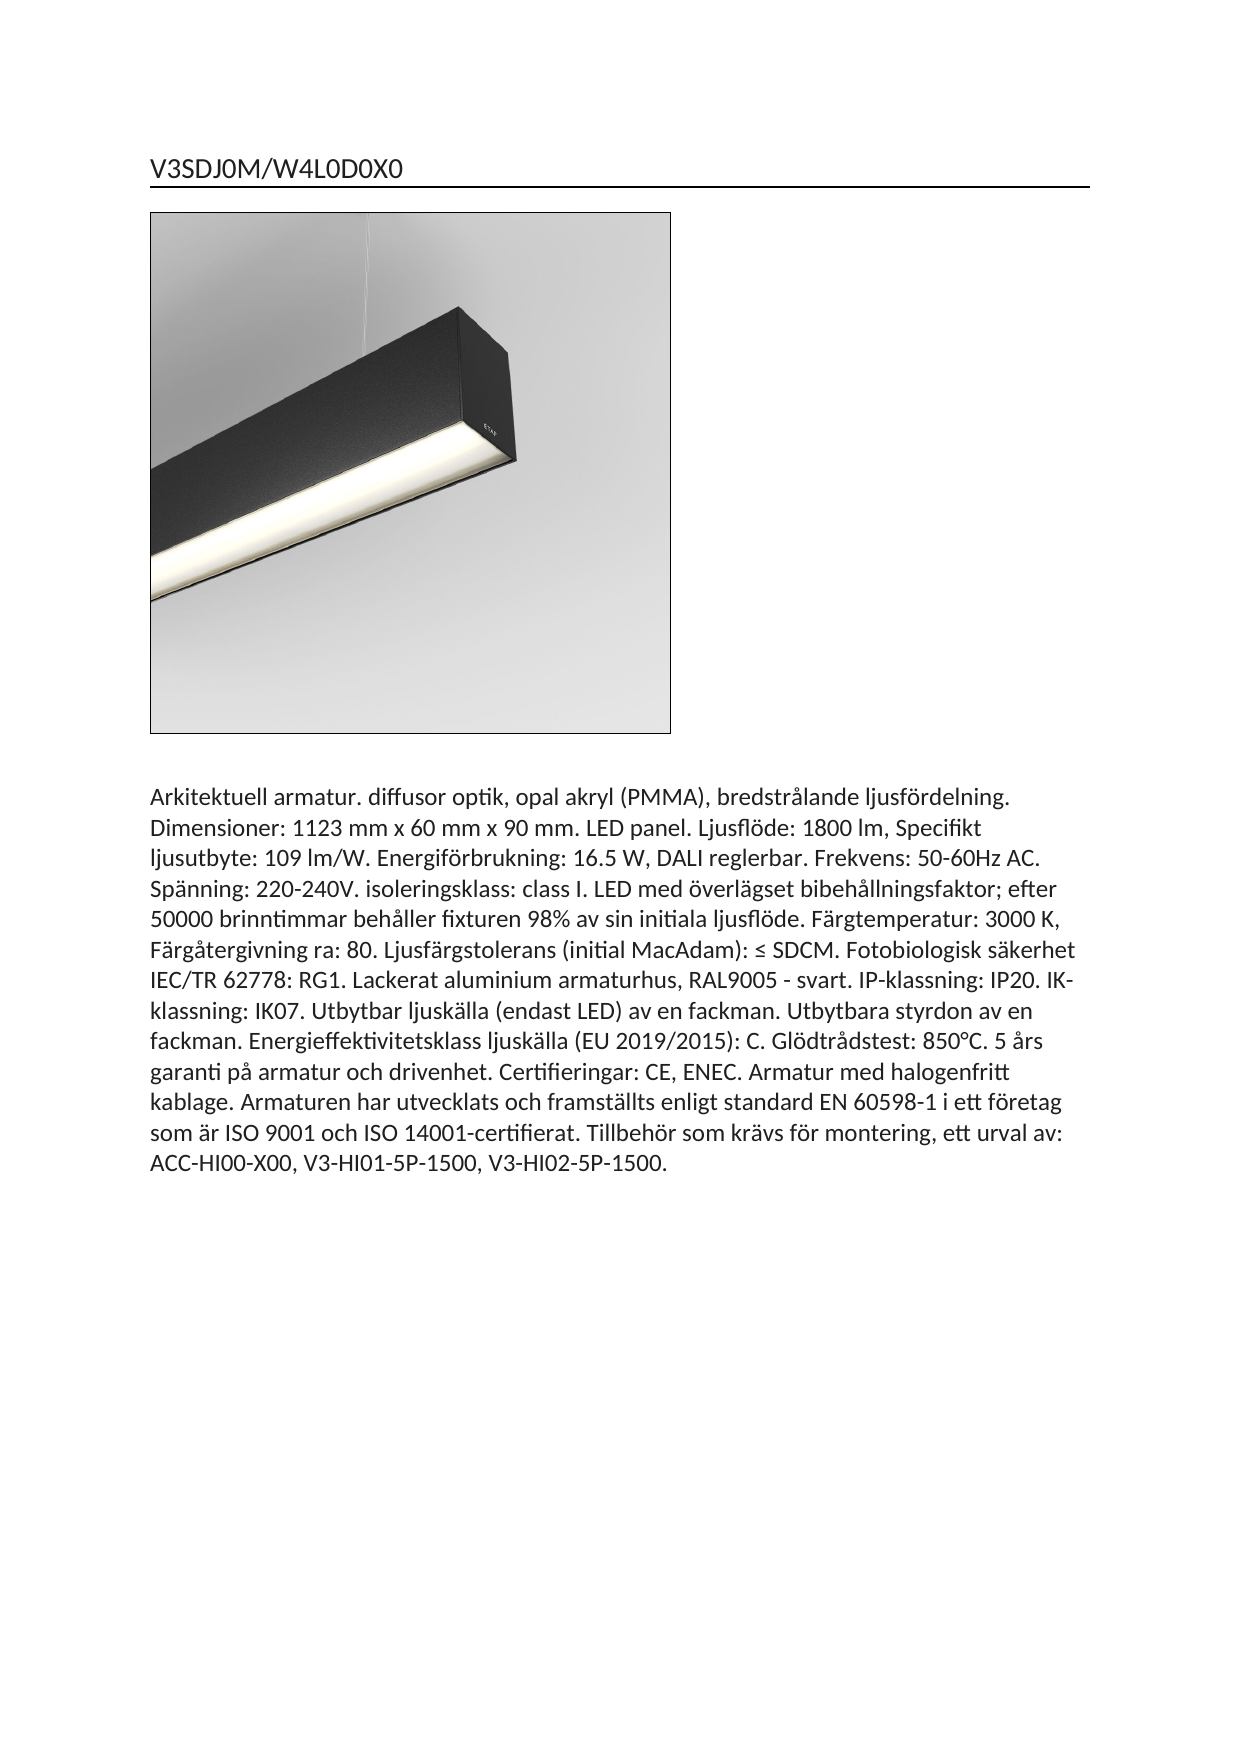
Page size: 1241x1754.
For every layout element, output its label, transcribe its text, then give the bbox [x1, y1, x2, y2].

picture [151, 213, 670, 733]
text Arkitektuell armatur. diffusor optik, opal akryl (PMMA), bredstrålande ljusfördelning. Dimensioner: 1123 mm x 60 mm x 90 mm. LED panel. Ljusflöde: 1800 lm, Specifikt ljusutbyte: 109 lm/W. Energiförbrukning: 16.5 W, DALI reglerbar. Frekvens: 50-60Hz AC. Spänning: 220-240V. isoleringsklass: class I. LED med överlägset bibehållningsfaktor; efter 50000 brinntimmar behåller fixturen 98% av sin initiala ljusflöde. Färgtemperatur: 3000 K, Färgåtergivning ra: 80. Ljusfärgstolerans (initial MacAdam): ≤ SDCM. Fotobiologisk säkerhet IEC/TR 62778: RG1. Lackerat aluminium armaturhus, RAL9005 - svart. IP-klassning: IP20. IK-klassning: IK07. Utbytbar ljuskälla (endast LED) av en fackman. Utbytbara styrdon av en fackman. Energieffektivitetsklass ljuskälla (EU 2019/2015): C. Glödtrådstest: 850°C. 5 års garanti på armatur och drivenhet. Certifieringar: CE, ENEC. Armatur med halogenfritt kablage. Armaturen har utvecklats och framställts enligt standard EN 60598-1 i ett företag som är ISO 9001 och ISO 14001-certifierat. Tillbehör som krävs för montering, ett urval av: ACC-HI00-X00, V3-HI01-5P-1500, V3-HI02-5P-1500. [150, 781, 1090, 1178]
text V3SDJ0M/W4L0D0X0 [150, 150, 1090, 186]
